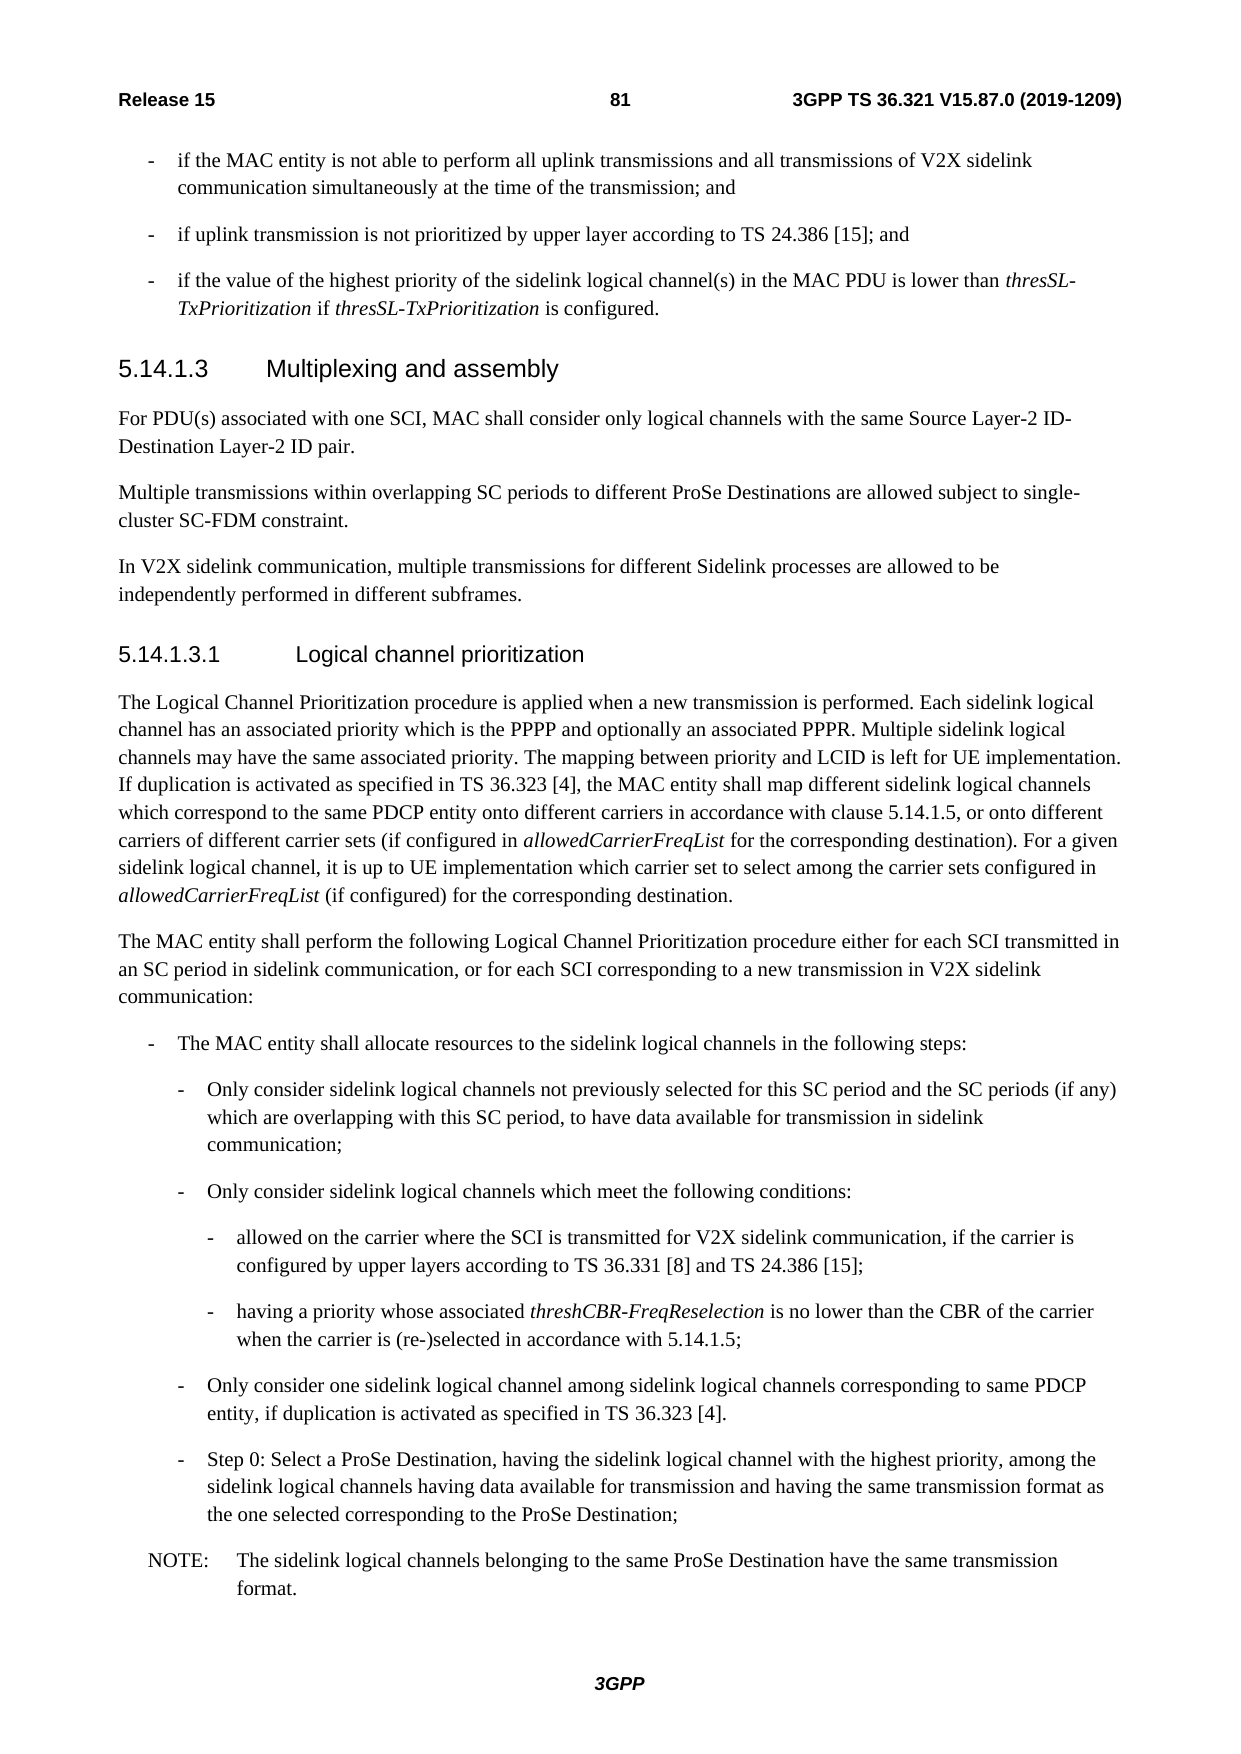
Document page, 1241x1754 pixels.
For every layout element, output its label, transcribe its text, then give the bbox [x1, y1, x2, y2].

text The MAC entity shall perform the following Logical Channel Prioritization procedure either for each SCI transmitted in an SC period in sidelink communication, or for each SCI corresponding to a new transmission in V2X sidelink communication: [118, 929, 1122, 1008]
text - if the MAC entity is not able to perform all uplink transmissions and all transmissions of V2X sidelink communication simultaneously at the time of the transmission; and [148, 148, 1122, 199]
text The Logical Channel Prioritization procedure is applied when a new transmission is performed. Each sidelink logical channel has an associated priority which is the PPPP and optionally an associated PPPR. Multiple sidelink logical channels may have the same associated priority. The mapping between priority and LCID is left for UE implementation. If duplication is activated as specified in TS 36.323 [4], the MAC entity shall map different sidelink logical channels which correspond to the same PDCP entity onto different carriers in accordance with clause 5.14.1.5, or onto different carriers of different carrier sets (if configured in allowedCarrierFreqList for the corresponding destination). For a given sidelink logical channel, it is up to UE implementation which carrier set to select among the carrier sets configured in allowedCarrierFreqList (if configured) for the corresponding destination. [118, 689, 1122, 907]
text - Only consider one sidelink logical channel among sidelink logical channels corresponding to same PDCP entity, if duplication is activated as specified in TS 36.323 [4]. [177, 1373, 1122, 1424]
subtitle 5.14.1.3.1 Logical channel prioritization [118, 641, 1122, 667]
text For PDU(s) associated with one SCI, MAC shall consider only logical channels with the same Source Layer-2 ID-Destination Layer-2 ID pair. [118, 406, 1122, 458]
text - having a priority whose associated threshCBR-FreqReselection is no lower than the CBR of the carrier when the carrier is (re-)selected in accordance with 5.14.1.5; [207, 1299, 1122, 1351]
subtitle 5.14.1.3 Multiplexing and assembly [118, 354, 1122, 383]
text In V2X sidelink communication, multiple transmissions for different Sidelink processes are allowed to be independently performed in different subframes. [118, 554, 1122, 606]
text - if the value of the highest priority of the sidelink logical channel(s) in the MAC PDU is lower than thresSL-TxPrioritization if thresSL-TxPrioritization is configured. [148, 268, 1122, 320]
text - Step 0: Select a ProSe Destination, having the sidelink logical channel with the highest priority, among the sidelink logical channels having data available for transmission and having the same transmission format as the one selected corresponding to the ProSe Destination; [177, 1447, 1122, 1526]
text - Only consider sidelink logical channels not previously selected for this SC period and the SC periods (if any) which are overlapping with this SC period, to have data available for transmission in sidelink communication; [177, 1077, 1122, 1156]
text - Only consider sidelink logical channels which meet the following conditions: [177, 1179, 1122, 1203]
text - allowed on the carrier where the SCI is transmitted for V2X sidelink communication, if the carrier is configured by upper layers according to TS 36.331 [8] and TS 24.386 [15]; [207, 1225, 1122, 1277]
text - The MAC entity shall allocate resources to the sidelink logical channels in the following steps: [148, 1031, 1122, 1055]
text Multiple transmissions within overlapping SC periods to different ProSe Destinations are allowed subject to single-cluster SC-FDM constraint. [118, 480, 1122, 532]
text - if uplink transmission is not prioritized by upper layer according to TS 24.386 [15]; and [148, 222, 1122, 246]
text NOTE: The sidelink logical channels belonging to the same ProSe Destination have the same transmission format. [148, 1548, 1122, 1600]
